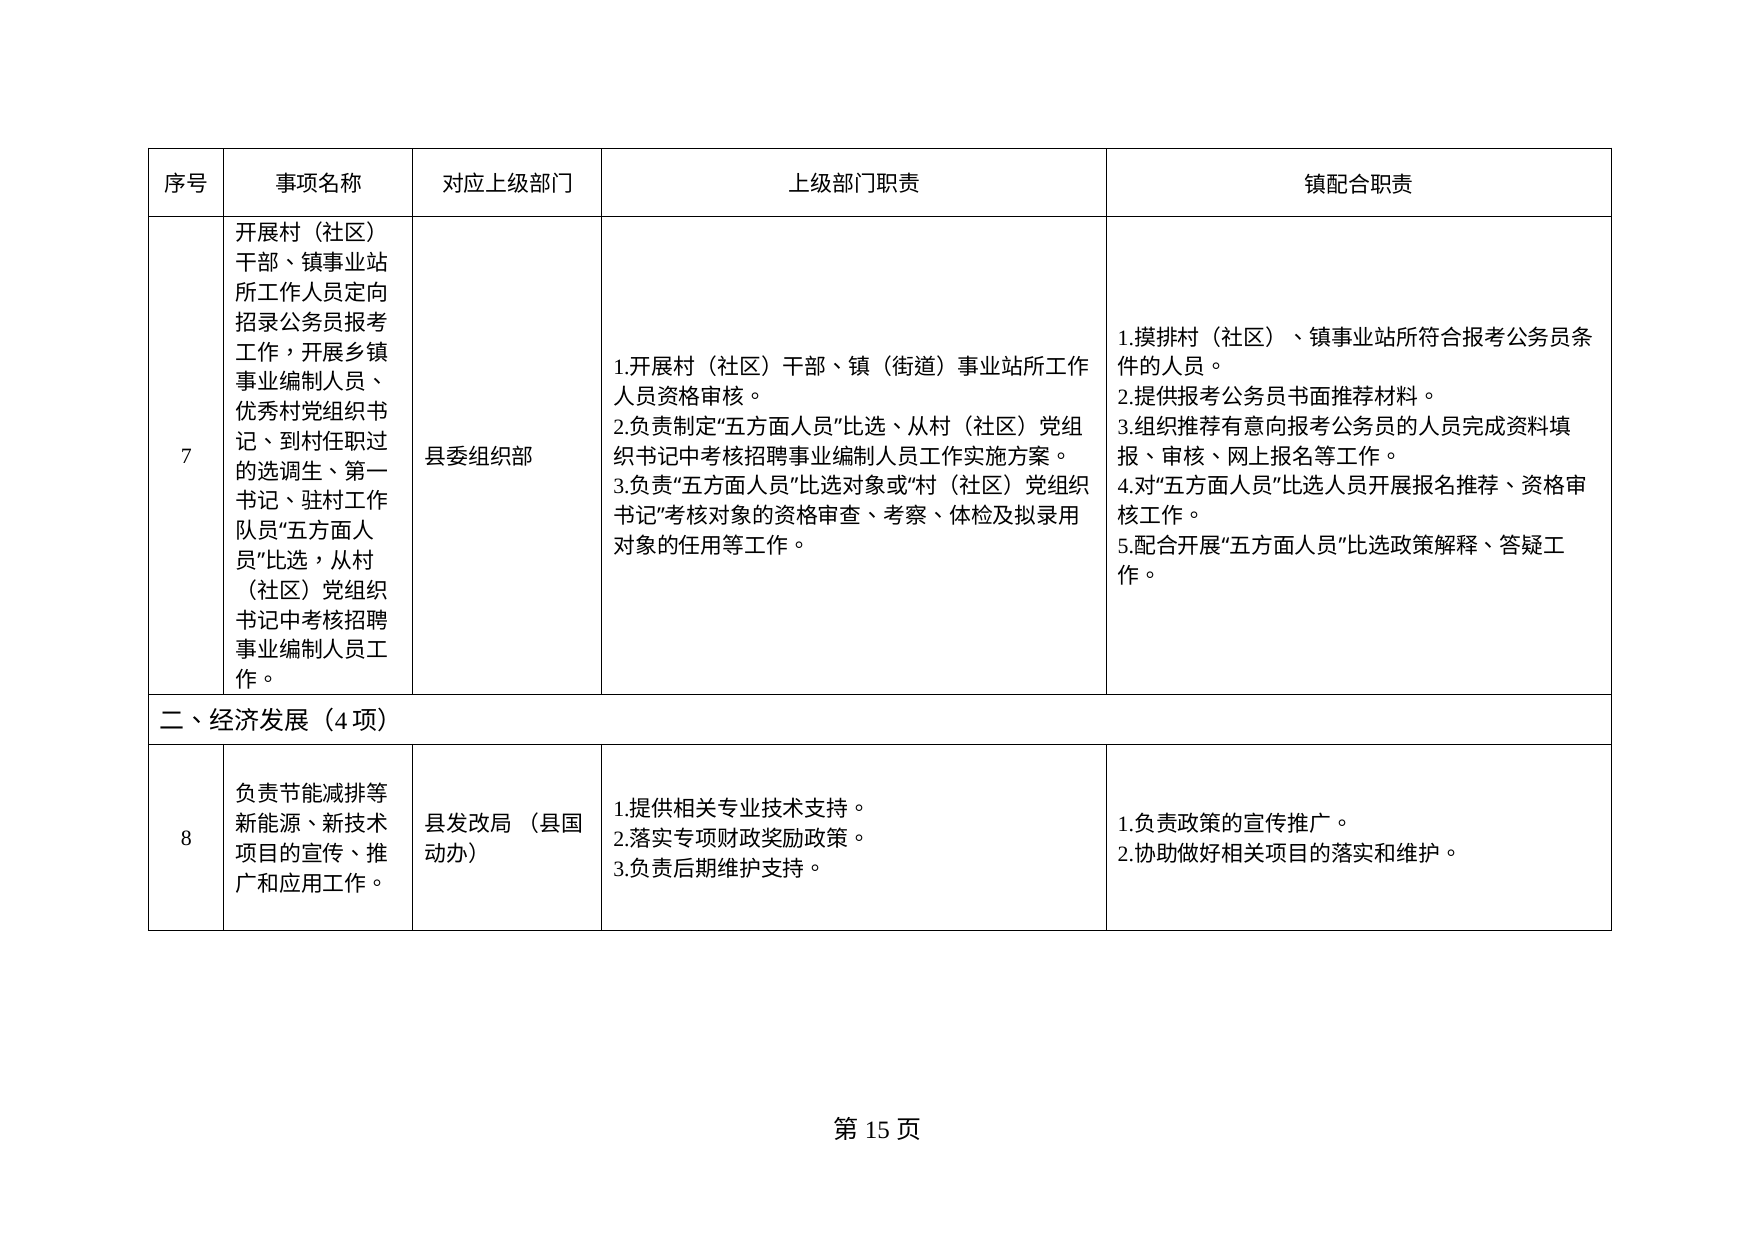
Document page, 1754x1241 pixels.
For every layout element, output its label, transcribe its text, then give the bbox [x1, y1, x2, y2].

table_cell 1.负责政策的宣传推广。 2.协助做好相关项目的落实和维护。 [1107, 745, 1611, 930]
table_cell 1.摸排村（社区）、镇事业站所符合报考公务员条件的人员。 2.提供报考公务员书面推荐材料。 3.组织推荐有意向报考公务员的人员完成资料填报、审核、网上报名等工作。 4.对“五方面人员”比选人员开展报名推荐、资格审核工作。 5.配合开展“五方面人员”比选政策解释、答疑工作。 [1107, 217, 1611, 694]
table_header 上级部门职责 [602, 149, 1106, 216]
table_cell 县委组织部 [413, 217, 601, 694]
table_cell 二、经济发展（4项） [149, 695, 1611, 744]
table_cell 负责节能减排等新能源、新技术项目的宣传、推广和应用工作。 [224, 745, 412, 930]
table_cell 7 [149, 217, 223, 694]
table_cell 开展村（社区）干部、镇事业站所工作人员定向招录公务员报考工作，开展乡镇事业编制人员、优秀村党组织书记、到村任职过的选调生、第一书记、驻村工作队员“五方面人员”比选，从村（社区）党组织书记中考核招聘事业编制人员工作。 [224, 217, 412, 694]
table_cell 县发改局 （县国动办） [413, 745, 601, 930]
table_header 事项名称 [224, 149, 412, 216]
table_cell 1.开展村（社区）干部、镇（街道）事业站所工作人员资格审核。 2.负责制定“五方面人员”比选、从村（社区）党组织书记中考核招聘事业编制人员工作实施方案。 3.负责“五方面人员”比选对象或“村（社区）党组织书记”考核对象的资格审查、考察、体检及拟录用对象的任用等工作。 [602, 217, 1106, 694]
table_header 对应上级部门 [413, 149, 601, 216]
table_cell 8 [149, 745, 223, 930]
table_cell 1.提供相关专业技术支持。 2.落实专项财政奖励政策。 3.负责后期维护支持。 [602, 745, 1106, 930]
table_header 镇配合职责 [1107, 149, 1611, 216]
table_header 序号 [149, 149, 223, 216]
